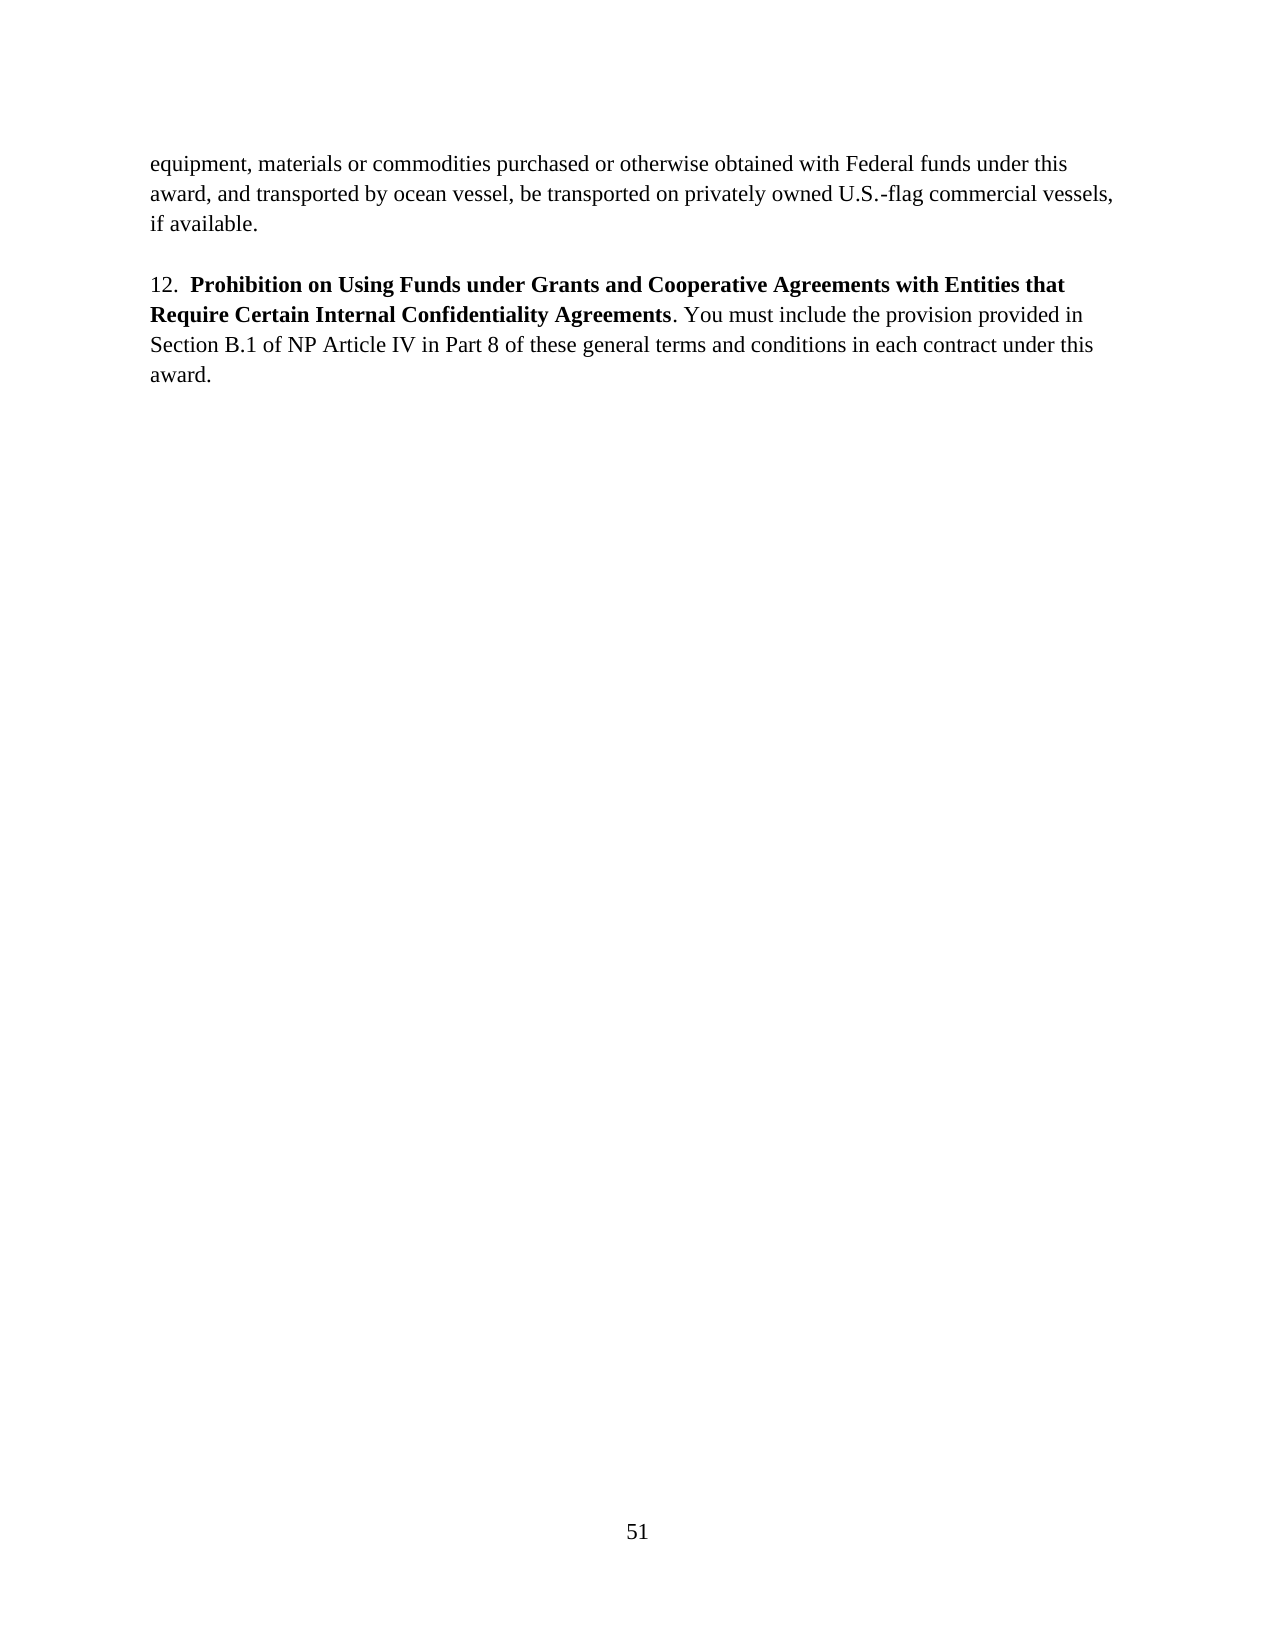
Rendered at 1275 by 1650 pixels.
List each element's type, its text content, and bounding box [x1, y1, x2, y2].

text 12. Prohibition on Using Funds under Grants and Cooperative Agreements with Entities that Require Certain Internal Confidentiality Agreements. You must include the provision provided in Section B.1 of NP Article IV in Part 8 of these general terms and conditions in each contract under this award. [150, 271, 1125, 388]
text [150, 150, 1125, 237]
